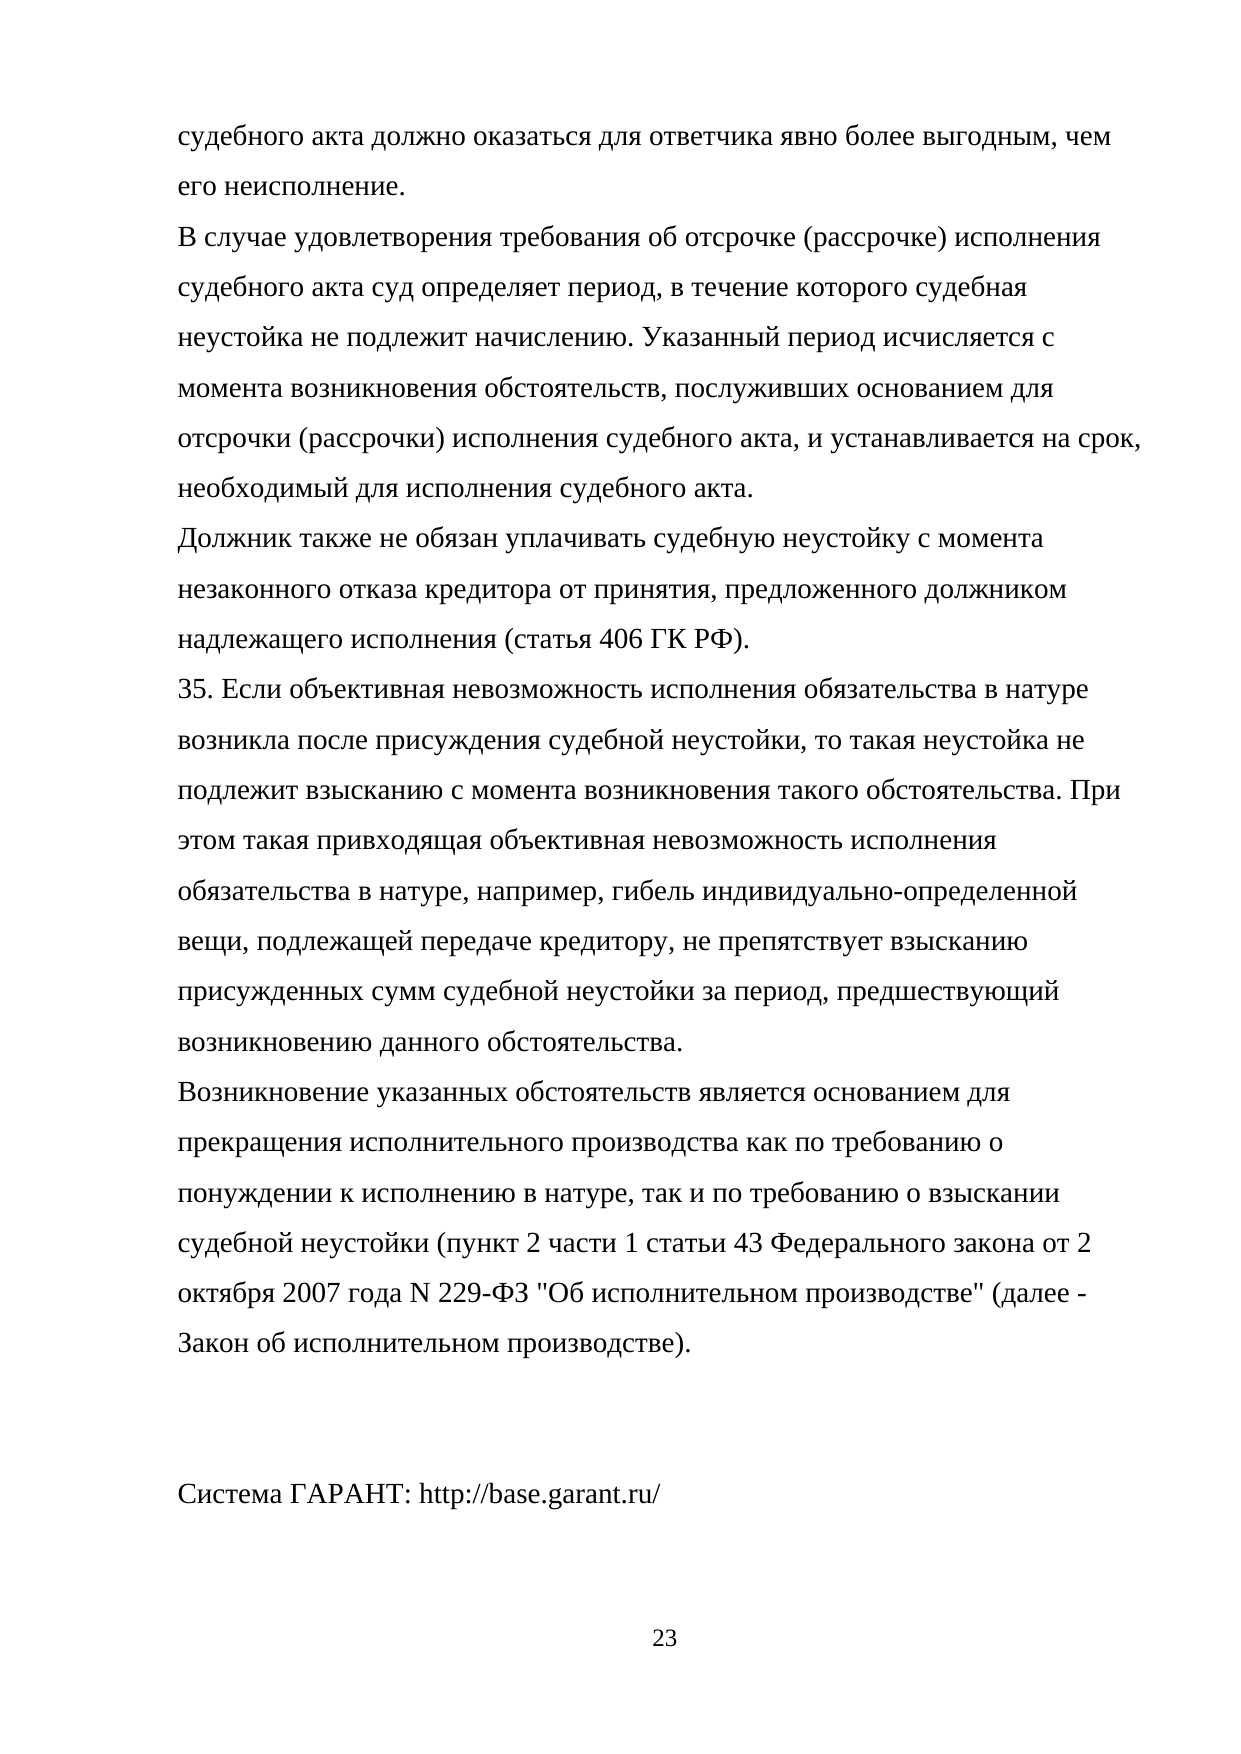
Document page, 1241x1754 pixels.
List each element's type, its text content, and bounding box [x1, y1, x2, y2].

text Система ГАРАНТ: http://base.garant.ru/ [177, 1477, 1152, 1510]
text Должник также не обязан уплачивать судебную неустойку с момента незаконного отказа кредитора от принятия, предложенного должником надлежащего исполнения (статья 406 ГК РФ). [177, 521, 1152, 655]
text В случае удовлетворения требования об отсрочке (рассрочке) исполнения судебного акта суд определяет период, в течение которого судебная неустойка не подлежит начислению. Указанный период исчисляется с момента возникновения обстоятельств, послуживших основанием для отсрочки (рассрочки) исполнения судебного акта, и устанавливается на срок, необходимый для исполнения судебного акта. [177, 219, 1152, 504]
text Возникновение указанных обстоятельств является основанием для прекращения исполнительного производства как по требованию о понуждении к исполнению в натуре, так и по требованию о взыскании судебной неустойки (пункт 2 части 1 статьи 43 Федерального закона от 2 октября 2007 года N 229-ФЗ "Об исполнительном производстве" (далее - Закон об исполнительном производстве). [177, 1074, 1152, 1359]
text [177, 118, 1152, 202]
text 35. Если объективная невозможность исполнения обязательства в натуре возникла после присуждения судебной неустойки, то такая неустойка не подлежит взысканию с момента возникновения такого обстоятельства. При этом такая привходящая объективная невозможность исполнения обязательства в натуре, например, гибель индивидуально-определенной вещи, подлежащей передаче кредитору, не препятствует взысканию присужденных сумм судебной неустойки за период, предшествующий возникновению данного обстоятельства. [177, 672, 1152, 1057]
